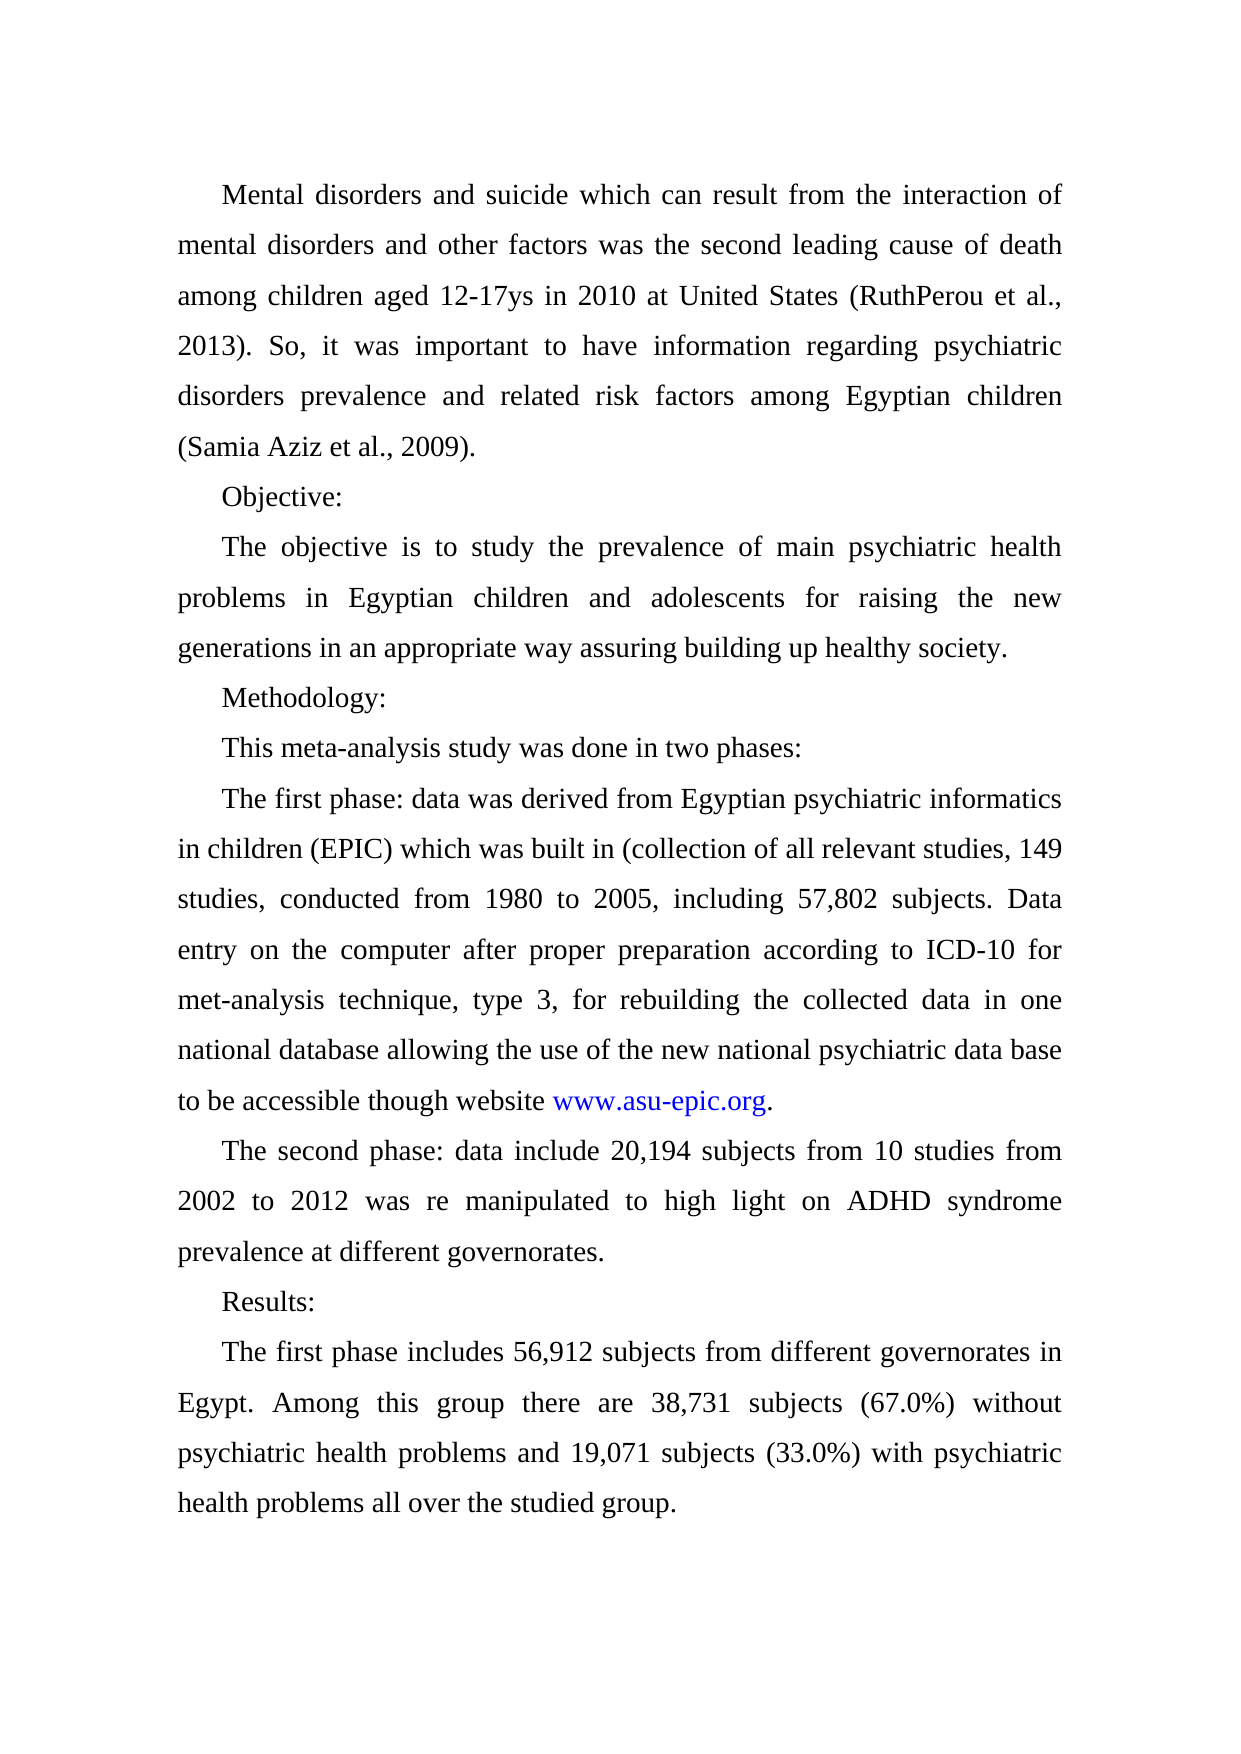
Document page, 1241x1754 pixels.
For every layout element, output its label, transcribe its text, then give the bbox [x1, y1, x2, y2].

text The second phase: data include 20,194 subjects from 10 studies from 2002 to 2012 was re manipulated to high light on ADHD syndrome prevalence at different governorates. [177, 1133, 1063, 1267]
text Methodology: [177, 680, 1063, 714]
text Results: [177, 1284, 1063, 1318]
text Mental disorders and suicide which can result from the interaction of mental disorders and other factors was the second leading cause of death among children aged 12-17ys in 2010 at United States (RuthPerou et al., 2013). So, it was important to have information regarding psychiatric disorders prevalence and related risk factors among Egyptian children (Samia Aziz et al., 2009). [177, 177, 1063, 462]
text The objective is to study the prevalence of main psychiatric health problems in Egyptian children and adolescents for raising the new generations in an appropriate way assuring building up healthy society. [177, 529, 1063, 663]
text Objective: [177, 479, 1063, 513]
text The first phase: data was derived from Egyptian psychiatric informatics in children (EPIC) which was built in (collection of all relevant studies, 149 studies, conducted from 1980 to 2005, including 57,802 subjects. Data entry on the computer after proper preparation according to ICD-10 for met-analysis technique, type 3, for rebuilding the collected data in one national database allowing the use of the new national psychiatric data base to be accessible though website www.asu-epic.org. [177, 781, 1063, 1116]
text The first phase includes 56,912 subjects from different governorates in Egypt. Among this group there are 38,731 subjects (67.0%) without psychiatric health problems and 19,071 subjects (33.0%) with psychiatric health problems all over the studied group. [177, 1334, 1063, 1519]
text This meta-analysis study was done in two phases: [177, 731, 1063, 764]
